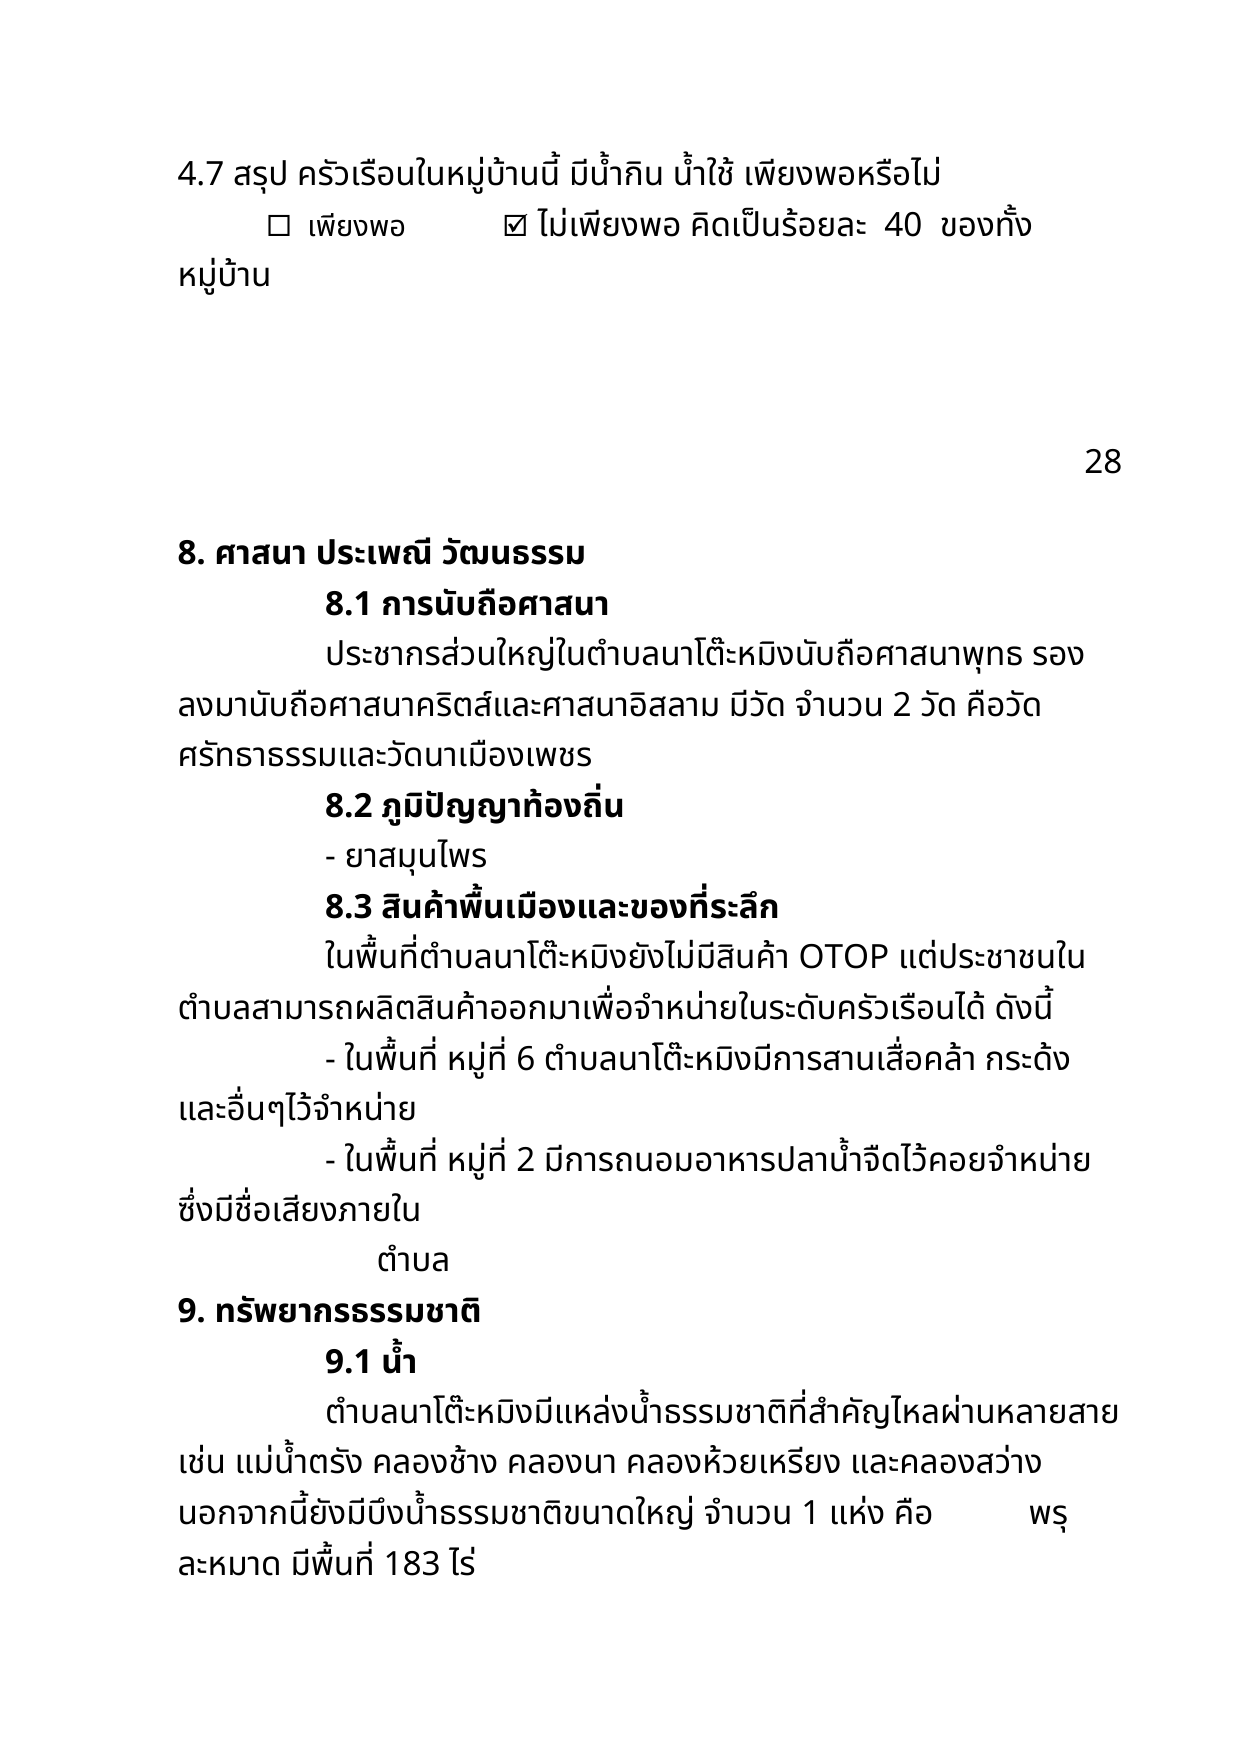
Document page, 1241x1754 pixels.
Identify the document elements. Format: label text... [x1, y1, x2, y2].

text 8. ศาสนา ประเพณี วัฒนธรรม [177, 529, 1122, 579]
text 9.1 น้ำ [177, 1337, 1122, 1388]
text - ยาสมุนไพร [177, 832, 1122, 883]
text ประชากรส่วนใหญ่ในตำบลนาโต๊ะหมิงนับถือศาสนาพุทธ รองลงมานับถือศาสนาคริตส์และศาสนาอิสลาม มีวัด จำนวน 2 วัด คือวัดศรัทธาธรรมและวัดนาเมืองเพชร [177, 630, 1122, 781]
text เพียงพอ ไม่เพียงพอ คิดเป็นร้อยละ 40 ของทั้งหมู่บ้าน [177, 201, 1122, 302]
text 28 [177, 438, 1122, 483]
text 8.3 สินค้าพื้นเมืองและของที่ระลึก [177, 883, 1122, 933]
text ตำบล [177, 1236, 1122, 1287]
text - ในพื้นที่ หมู่ที่ 2 มีการถนอมอาหารปลาน้ำจืดไว้คอยจำหน่ายซึ่งมีชื่อเสียงภายใน [177, 1135, 1122, 1236]
text 8.1 การนับถือศาสนา [177, 579, 1122, 630]
text ในพื้นที่ตำบลนาโต๊ะหมิงยังไม่มีสินค้า OTOP แต่ประชาชนในตำบลสามารถผลิตสินค้าออกมาเพื่อจำหน่ายในระดับครัวเรือนได้ ดังนี้ [177, 933, 1122, 1034]
text ตำบลนาโต๊ะหมิงมีแหล่งน้ำธรรมชาติที่สำคัญไหลผ่านหลายสาย เช่น แม่น้ำตรัง คลองช้าง คลองนา คลองห้วยเหรียง และคลองสว่าง นอกจากนี้ยังมีบึงน้ำธรรมชาติขนาดใหญ่ จำนวน 1 แห่ง คือ พรุละหมาด มีพื้นที่ 183 ไร่ [177, 1388, 1122, 1590]
text - ในพื้นที่ หมู่ที่ 6 ตำบลนาโต๊ะหมิงมีการสานเสื่อคล้า กระด้ง และอื่นๆไว้จำหน่าย [177, 1034, 1122, 1135]
text 8.2 ภูมิปัญญาท้องถิ่น [177, 781, 1122, 832]
text 4.7 สรุป ครัวเรือนในหมู่บ้านนี้ มีน้ำกิน น้ำใช้ เพียงพอหรือไม่ [177, 150, 1122, 201]
text 9. ทรัพยากรธรรมชาติ [177, 1287, 1122, 1337]
